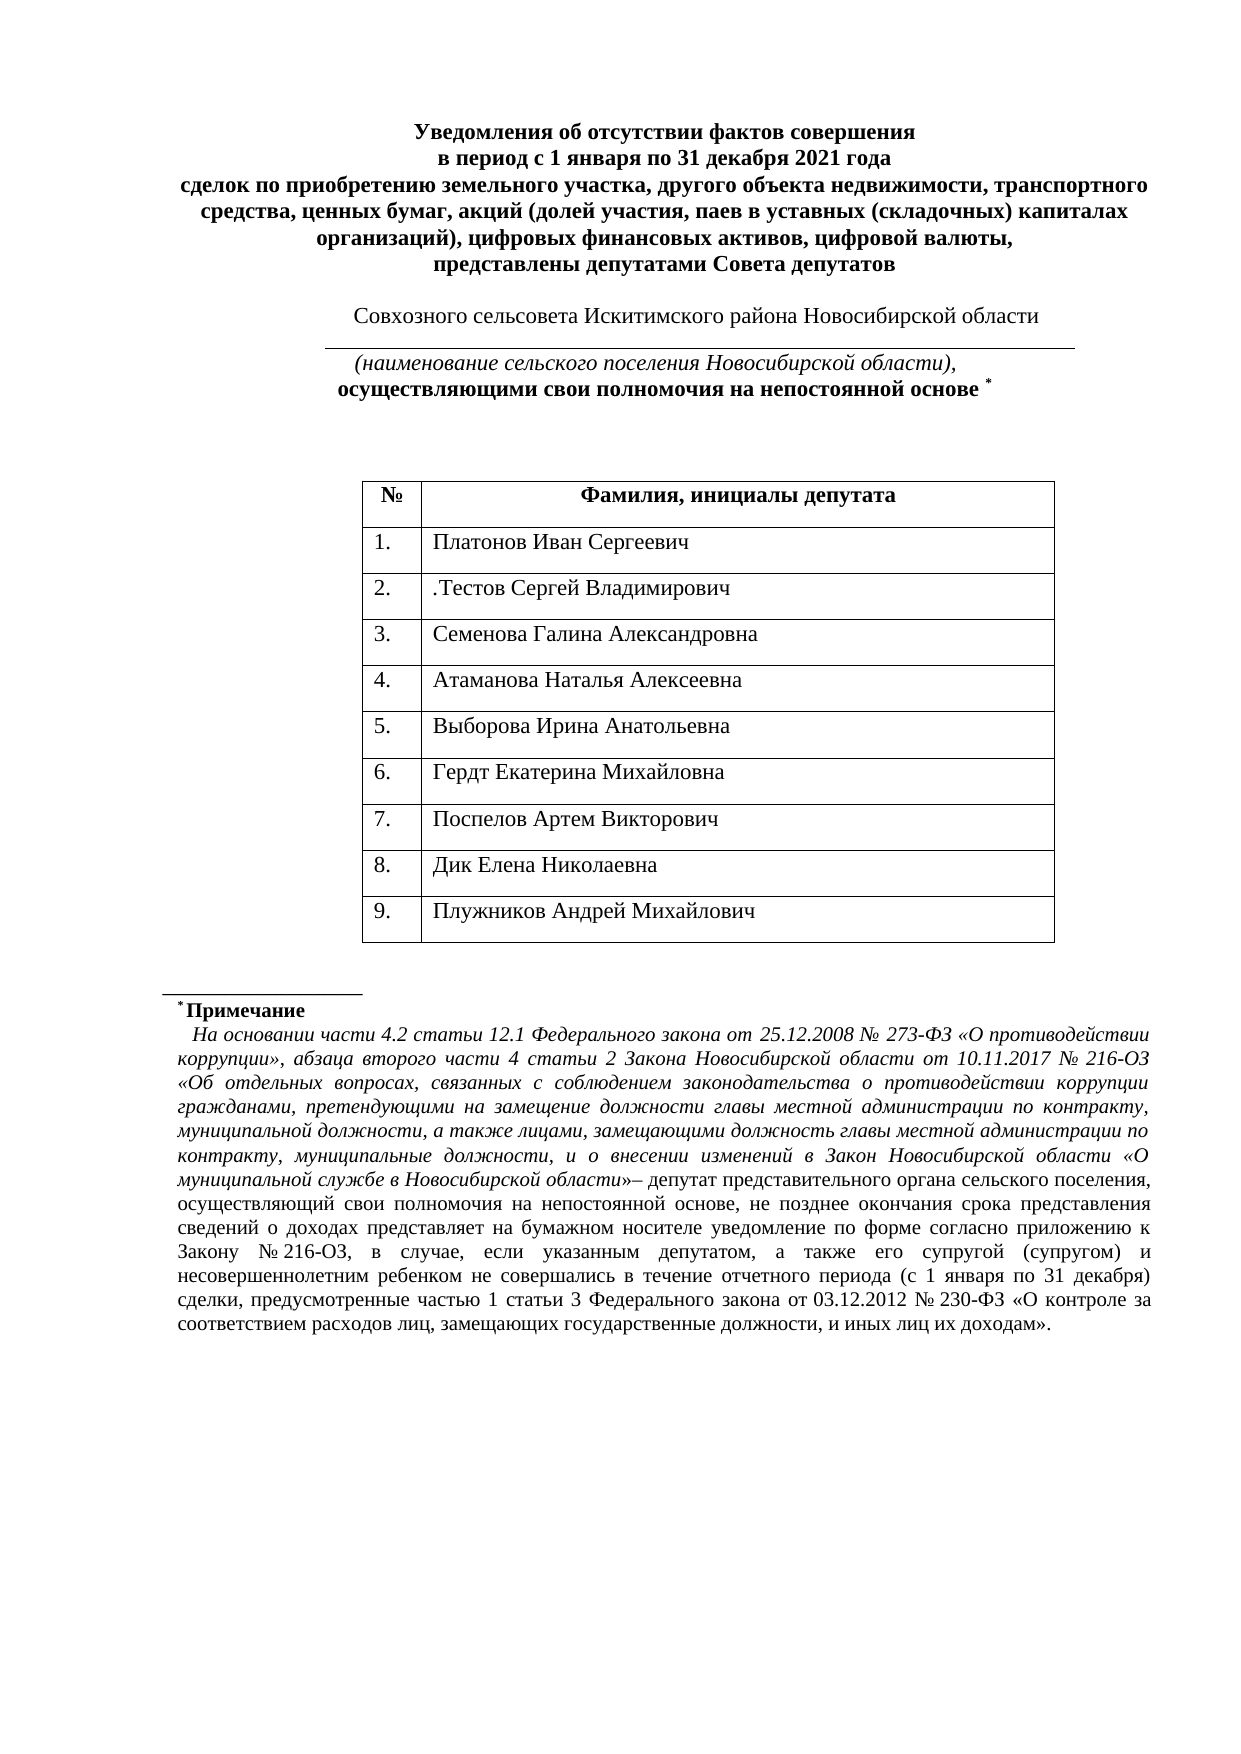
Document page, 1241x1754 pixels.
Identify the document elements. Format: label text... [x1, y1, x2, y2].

text Уведомления об отсутствии фактов совершения [177, 118, 1152, 144]
table_header № [363, 482, 421, 527]
table_cell Выборова Ирина Анатольевна [422, 712, 1054, 757]
text На основании части 4.2 статьи 12.1 Федерального закона от 25.12.2008 № 273-ФЗ «О противодействии коррупции», абзаца второго части 4 статьи 2 Закона Новосибирской области от 10.11.2017 № 216-ОЗ «Об отдельных вопросах, связанных с соблюдением законодательства о противодействии коррупции гражданами, претендующими на замещение должности главы местной администрации по контракту, муниципальной должности, а также лицами, замещающими должность главы местной администрации по контракту, муниципальные должности, и о внесении изменений в Закон Новосибирской области «О муниципальной службе в Новосибирской области»– депутат представительного органа сельского поселения, осуществляющий свои полномочия на непостоянной основе, не позднее окончания срока представления сведений о доходах представляет на бумажном носителе уведомление по форме согласно приложению к Закону № 216-ОЗ, в случае, если указанным депутатом, а также его супругой (супругом) и несовершеннолетним ребенком не совершались в течение отчетного периода (с 1 января по 31 декабря) сделки, предусмотренные частью 1 статьи 3 Федерального закона от 03.12.2012 № 230-ФЗ «О контроле за соответствием расходов лиц, замещающих государственные должности, и иных лиц их доходам». [177, 1022, 1152, 1335]
table_cell 7. [363, 805, 421, 850]
table_cell 8. [363, 851, 421, 896]
text представлены депутатами Совета депутатов [177, 250, 1152, 276]
table_cell 9. [363, 897, 421, 942]
text осуществляющими свои полномочия на непостоянной основе * [177, 375, 1152, 401]
table_header Фамилия, инициалы депутата [422, 482, 1054, 527]
text ________________ [118, 969, 1152, 998]
table_cell 6. [363, 759, 421, 803]
table_cell Дик Елена Николаевна [422, 851, 1054, 896]
table_cell Гердт Екатерина Михайловна [422, 759, 1054, 803]
text сделок по приобретению земельного участка, другого объекта недвижимости, транспортного средства, ценных бумаг, акций (долей участия, паев в уставных (складочных) капиталах организаций), цифровых финансовых активов, цифровой валюты, [177, 171, 1152, 250]
table_cell Атаманова Наталья Алексеевна [422, 666, 1054, 711]
table_cell 1. [363, 528, 421, 573]
list * Примечание [148, 998, 1152, 1022]
table_header Совхозного сельсовета Искитимского района Новосибирской области [325, 303, 1075, 348]
table_cell 4. [363, 666, 421, 711]
text в период с 1 января по 31 декабря 2021 года [177, 144, 1152, 171]
table_cell Платонов Иван Сергеевич [422, 528, 1054, 573]
table_cell 5. [363, 712, 421, 757]
text (наименование сельского поселения Новосибирской области), [177, 349, 1152, 375]
table_cell 2. [363, 574, 421, 619]
table_cell .Тестов Сергей Владимирович [422, 574, 1054, 619]
table_cell 3. [363, 620, 421, 665]
table_cell Плужников Андрей Михайлович [422, 897, 1054, 942]
table_cell Поспелов Артем Викторович [422, 805, 1054, 850]
table_cell Семенова Галина Александровна [422, 620, 1054, 665]
